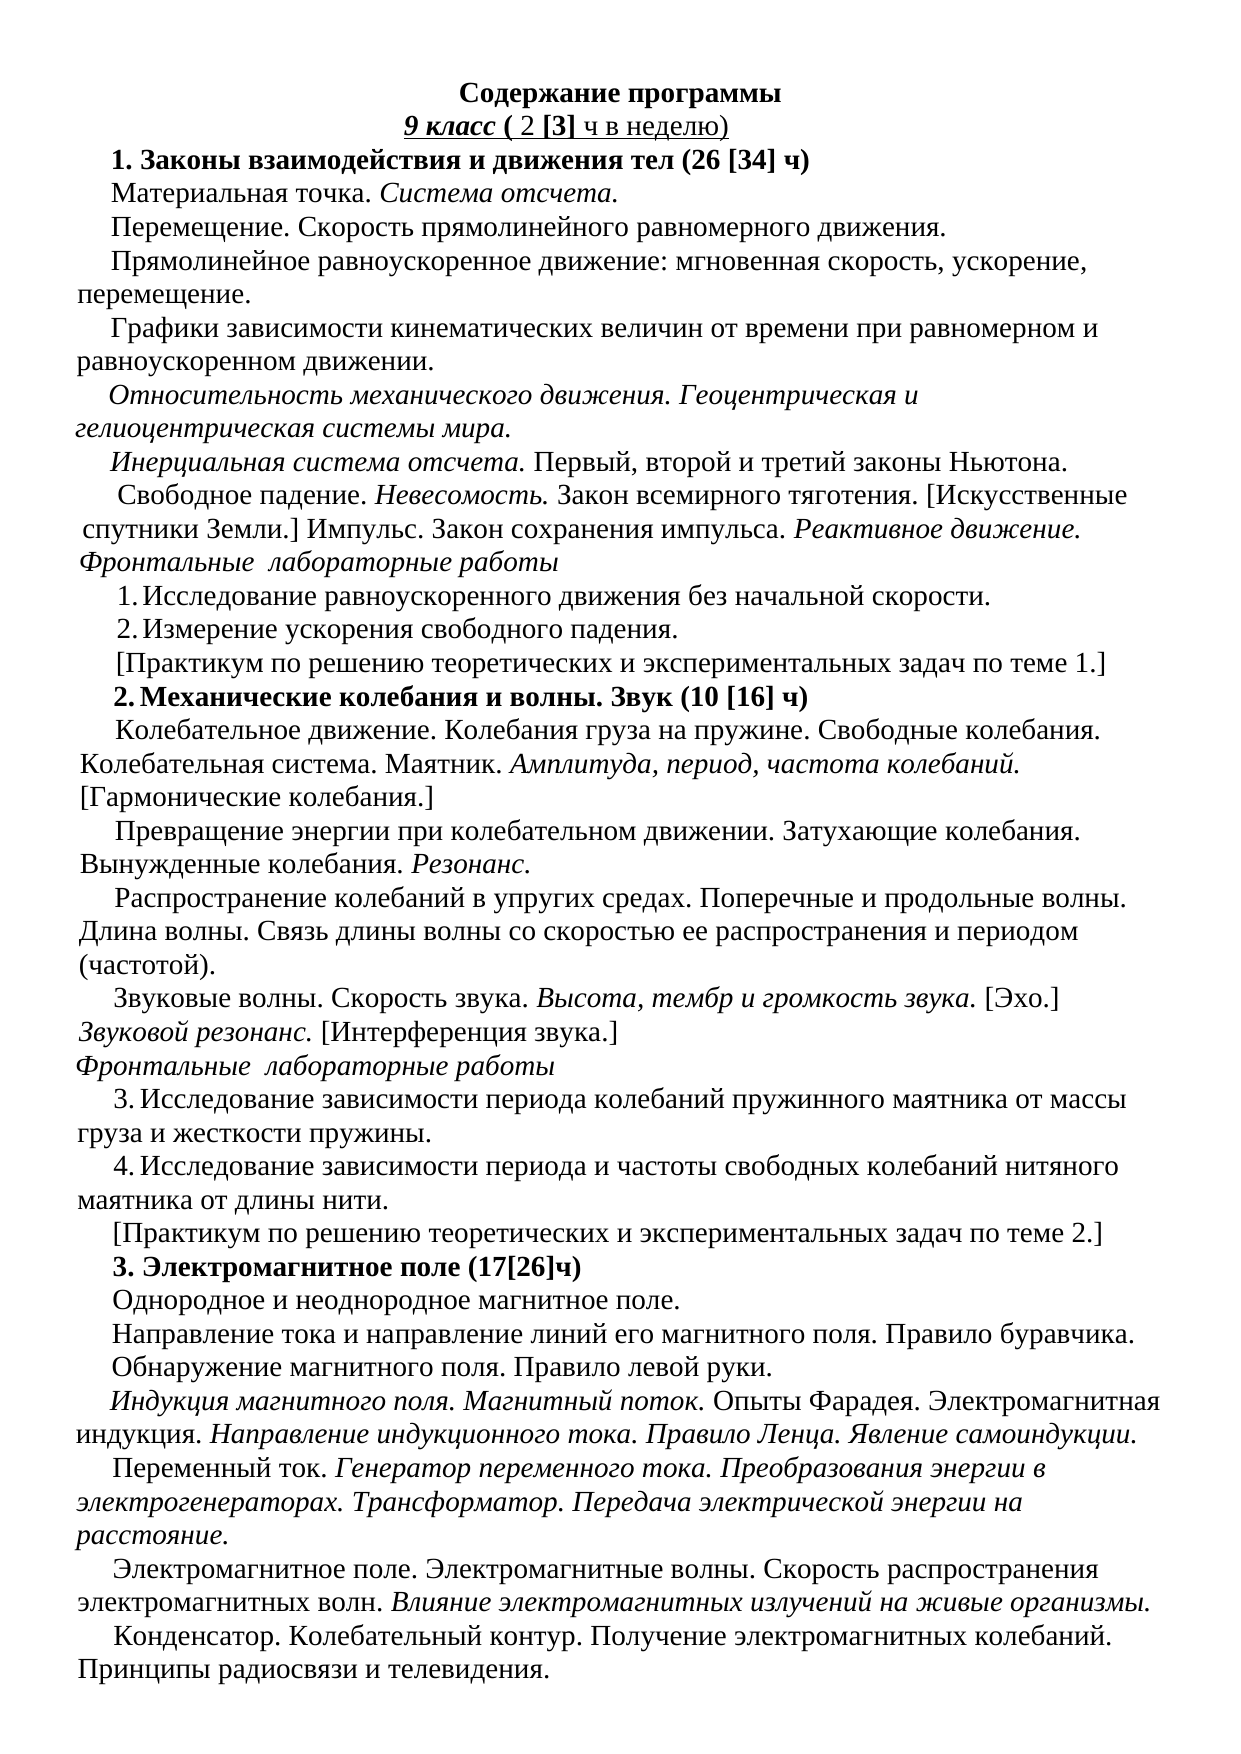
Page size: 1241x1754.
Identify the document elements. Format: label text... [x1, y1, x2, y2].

list Исследование равноускоренного движения без начальной скорости. [81, 578, 1165, 612]
text Переменный ток. Генератор переменного тока. Преобразования энергии в электрогенераторах. Трансформатор. Передача электрической энергии на расстояние. [76, 1450, 1164, 1551]
text Превращение энергии при колебательном движении. Затухающие колебания. Вынужденные колебания. Резонанс. [79, 813, 1163, 880]
list Исследование зависимости периода и частоты свободных колебаний нитяного маятника от длины нити. [77, 1148, 1161, 1215]
text 9 класс ( 2 [3] ч в неделю) [76, 108, 1021, 142]
text 3. Электромагнитное поле (17[26]ч) [112, 1249, 1165, 1282]
text Конденсатор. Колебательный контур. Получение электромагнитных колебаний. Принципы радиосвязи и телевидения. [77, 1618, 1165, 1685]
text Звуковые волны. Скорость звука. Высота, тембр и громкость звука. [Эхо.] Звуковой резонанс. [Интерференция звука.] [78, 981, 1162, 1048]
text Графики зависимости кинематических величин от времени при равномерном и равноускоренном движении. [76, 310, 1165, 377]
text Колебательное движение. Колебания груза на пружине. Свободные колебания. Колебательная система. Маятник. Амплитуда, период, частота колебаний. [Гармонические колебания.] [79, 712, 1164, 813]
text Свободное падение. Невесомость. Закон всемирного тяготения. [Искусственные спутники Земли.] Импульс. Закон сохранения импульса. Реактивное движение. [82, 477, 1165, 544]
text Инерциальная система отсчета. Первый, второй и третий законы Ньютона. [77, 444, 1164, 477]
text Направление тока и направление линий его магнитного поля. Правило буравчика. [76, 1316, 1163, 1349]
text 1. Законы взаимодействия и движения тел (26 [34] ч) [111, 142, 1165, 176]
text Электромагнитное поле. Электромагнитные волны. Скорость распространения электромагнитных волн. Влияние электромагнитных излучений на живые организмы. [77, 1551, 1164, 1618]
text Содержание программы [75, 75, 1165, 108]
text Индукция магнитного поля. Магнитный поток. Опыты Фарадея. Электромагнитная индукция. Направление индукционного тока. Правило Ленца. Явление самоиндукции. [76, 1383, 1164, 1450]
text Распространение колебаний в упругих средах. Поперечные и продольные волны. Длина волны. Связь длины волны со скоростью ее распространения и периодом (частотой). [78, 880, 1163, 981]
list Измерение ускорения свободного падения. [116, 612, 1165, 645]
text Прямолинейное равноускоренное движение: мгновенная скорость, ускорение, перемещение. [77, 243, 1164, 310]
text [Практикум по решению теоретических и экспериментальных задач по теме 2.] [112, 1215, 1119, 1249]
text Относительность механического движения. Геоцентрическая и гелиоцентрическая системы мира. [75, 377, 1165, 444]
text Перемещение. Скорость прямолинейного равномерного движения. [77, 209, 1165, 243]
text Фронтальные лабораторные работы [78, 544, 1073, 578]
text [Практикум по решению теоретических и экспериментальных задач по теме 1.] [116, 645, 1119, 679]
text Обнаружение магнитного поля. Правило левой руки. [111, 1349, 1165, 1383]
text Фронтальные лабораторные работы [75, 1048, 1073, 1081]
list Исследование зависимости периода колебаний пружинного маятника от массы груза и жесткости пружины. [77, 1081, 1161, 1148]
text 2. Механические колебания и волны. Звук (10 [16] ч) [113, 679, 1165, 712]
text Однородное и неоднородное магнитное поле. [77, 1282, 1119, 1316]
text Материальная точка. Система отсчета. [111, 176, 1165, 209]
